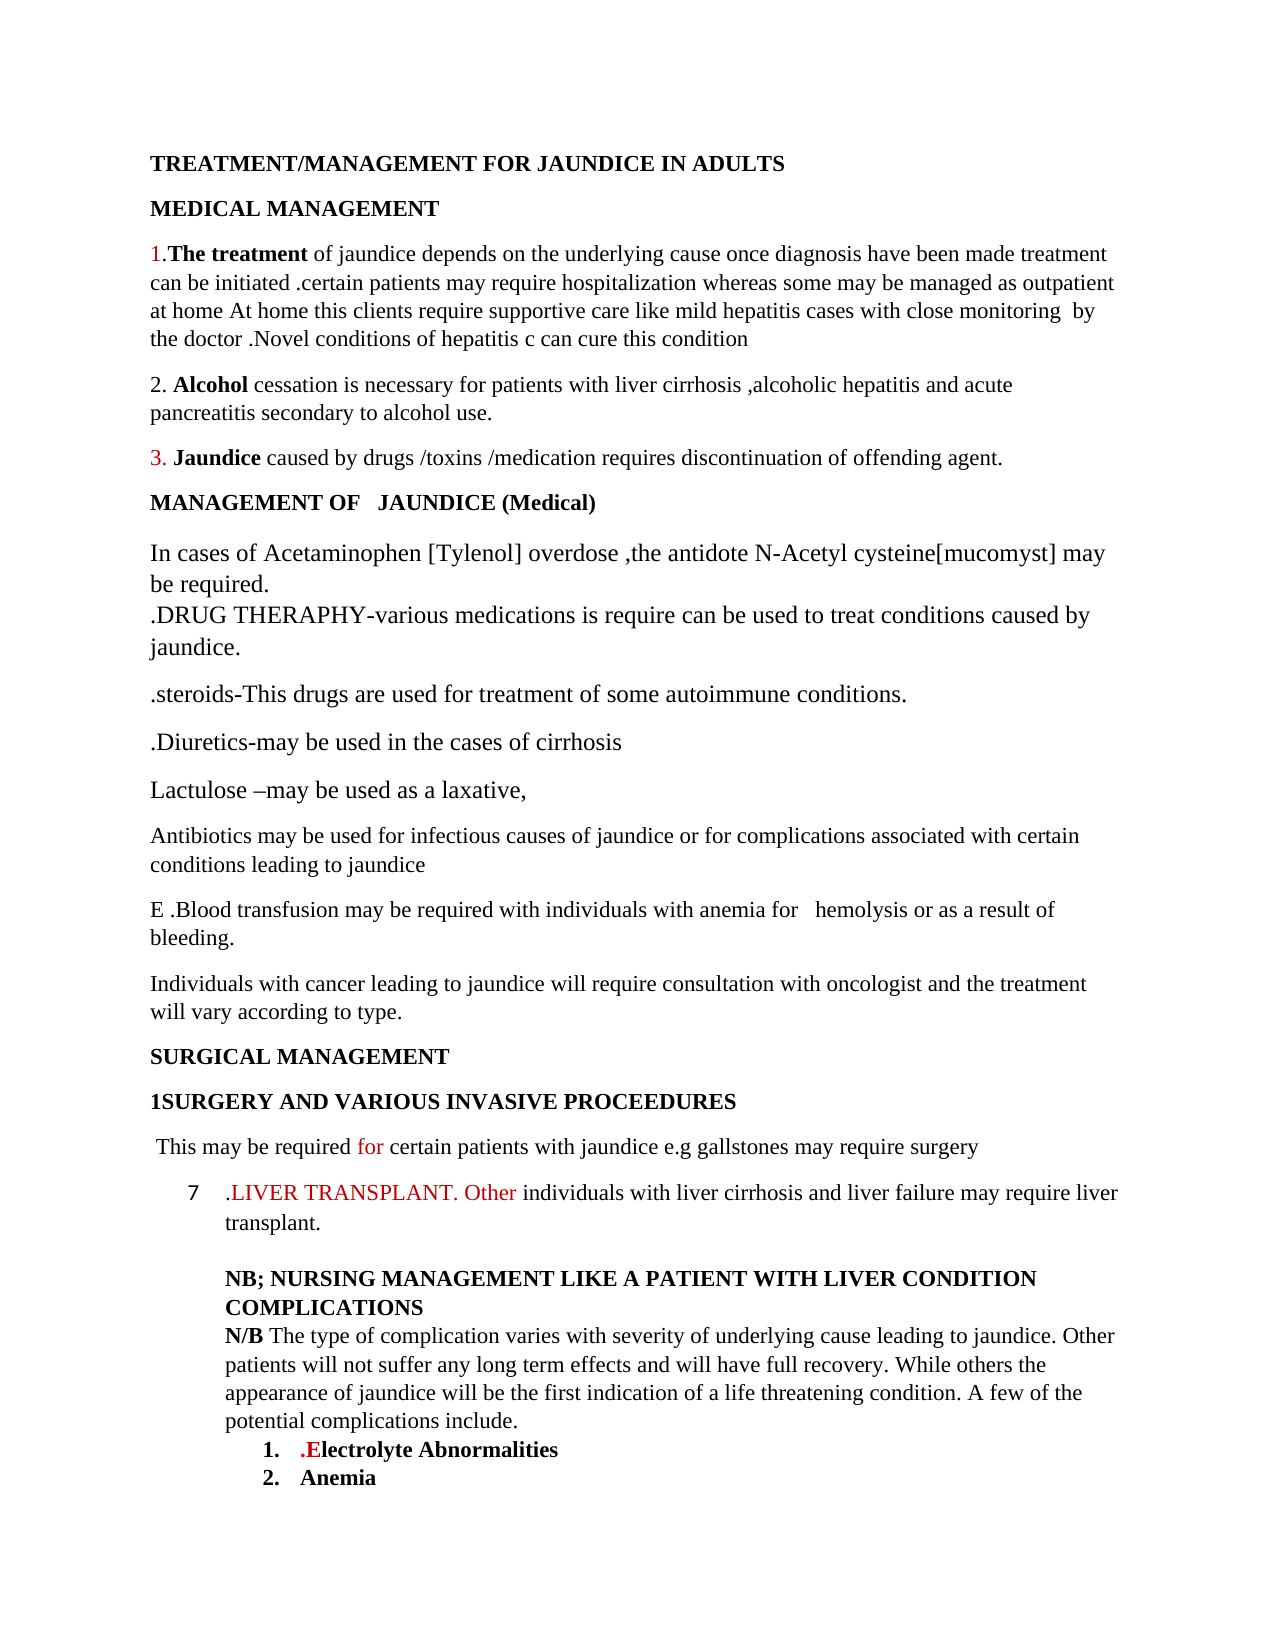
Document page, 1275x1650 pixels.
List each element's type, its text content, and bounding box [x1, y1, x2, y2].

text Antibiotics may be used for infectious causes of jaundice or for complications associated with certain conditions leading to jaundice [150, 822, 1125, 877]
text .DRUG THERAPHY-various medications is require can be used to treat conditions caused by jaundice. [150, 601, 1125, 660]
text 1.The treatment of jaundice depends on the underlying cause once diagnosis have been made treatment can be initiated .certain patients may require hospitalization whereas some may be managed as outpatient at home At home this clients require supportive care like mild hepatitis cases with close monitoring by the doctor .Novel conditions of hepatitis c can cure this condition [150, 240, 1125, 352]
list COMPLICATIONS [225, 1294, 1125, 1320]
list N/B The type of complication varies with severity of underlying cause leading to jaundice. Other patients will not suffer any long term effects and will have full recovery. While others the appearance of jaundice will be the first indication of a life threatening condition. A few of the potential complications include. [225, 1322, 1125, 1434]
text 1SURGERY AND VARIOUS INVASIVE PROCEEDURES [150, 1088, 1125, 1114]
text 3. Jaundice caused by drugs /toxins /medication requires discontinuation of offending agent. [150, 444, 1125, 471]
text .steroids-This drugs are used for treatment of some autoimmune conditions. [150, 679, 1125, 708]
text 2. Alcohol cessation is necessary for patients with liver cirrhosis ,alcoholic hepatitis and acute pancreatitis secondary to alcohol use. [150, 371, 1125, 425]
list NB; NURSING MANAGEMENT LIKE A PATIENT WITH LIVER CONDITION [225, 1265, 1125, 1292]
subtitle In cases of Acetaminophen [Tylenol] overdose ,the antidote N-Acetyl cysteine[mucomyst] may be required. [150, 538, 1125, 598]
text TREATMENT/MANAGEMENT FOR JAUNDICE IN ADULTS [150, 150, 1125, 176]
list Anemia [262, 1464, 1125, 1491]
text .Diuretics-may be used in the cases of cirrhosis [150, 727, 1125, 756]
text E .Blood transfusion may be required with individuals with anemia for hemolysis or as a result of bleeding. [150, 896, 1125, 951]
text MANAGEMENT OF JAUNDICE (Medical) [150, 489, 1125, 516]
text MEDICAL MANAGEMENT [150, 195, 1125, 221]
list .Electrolyte Abnormalities [262, 1436, 1125, 1462]
text SURGICAL MANAGEMENT [150, 1043, 1125, 1069]
list .LIVER TRANSPLANT. Other individuals with liver cirrhosis and liver failure may require liver transplant. [187, 1178, 1125, 1235]
text Individuals with cancer leading to jaundice will require consultation with oncologist and the treatment will vary according to type. [150, 969, 1125, 1024]
text This may be required for certain patients with jaundice e.g gallstones may require surgery [150, 1133, 1125, 1160]
text Lactulose –may be used as a laxative, [150, 775, 1125, 803]
